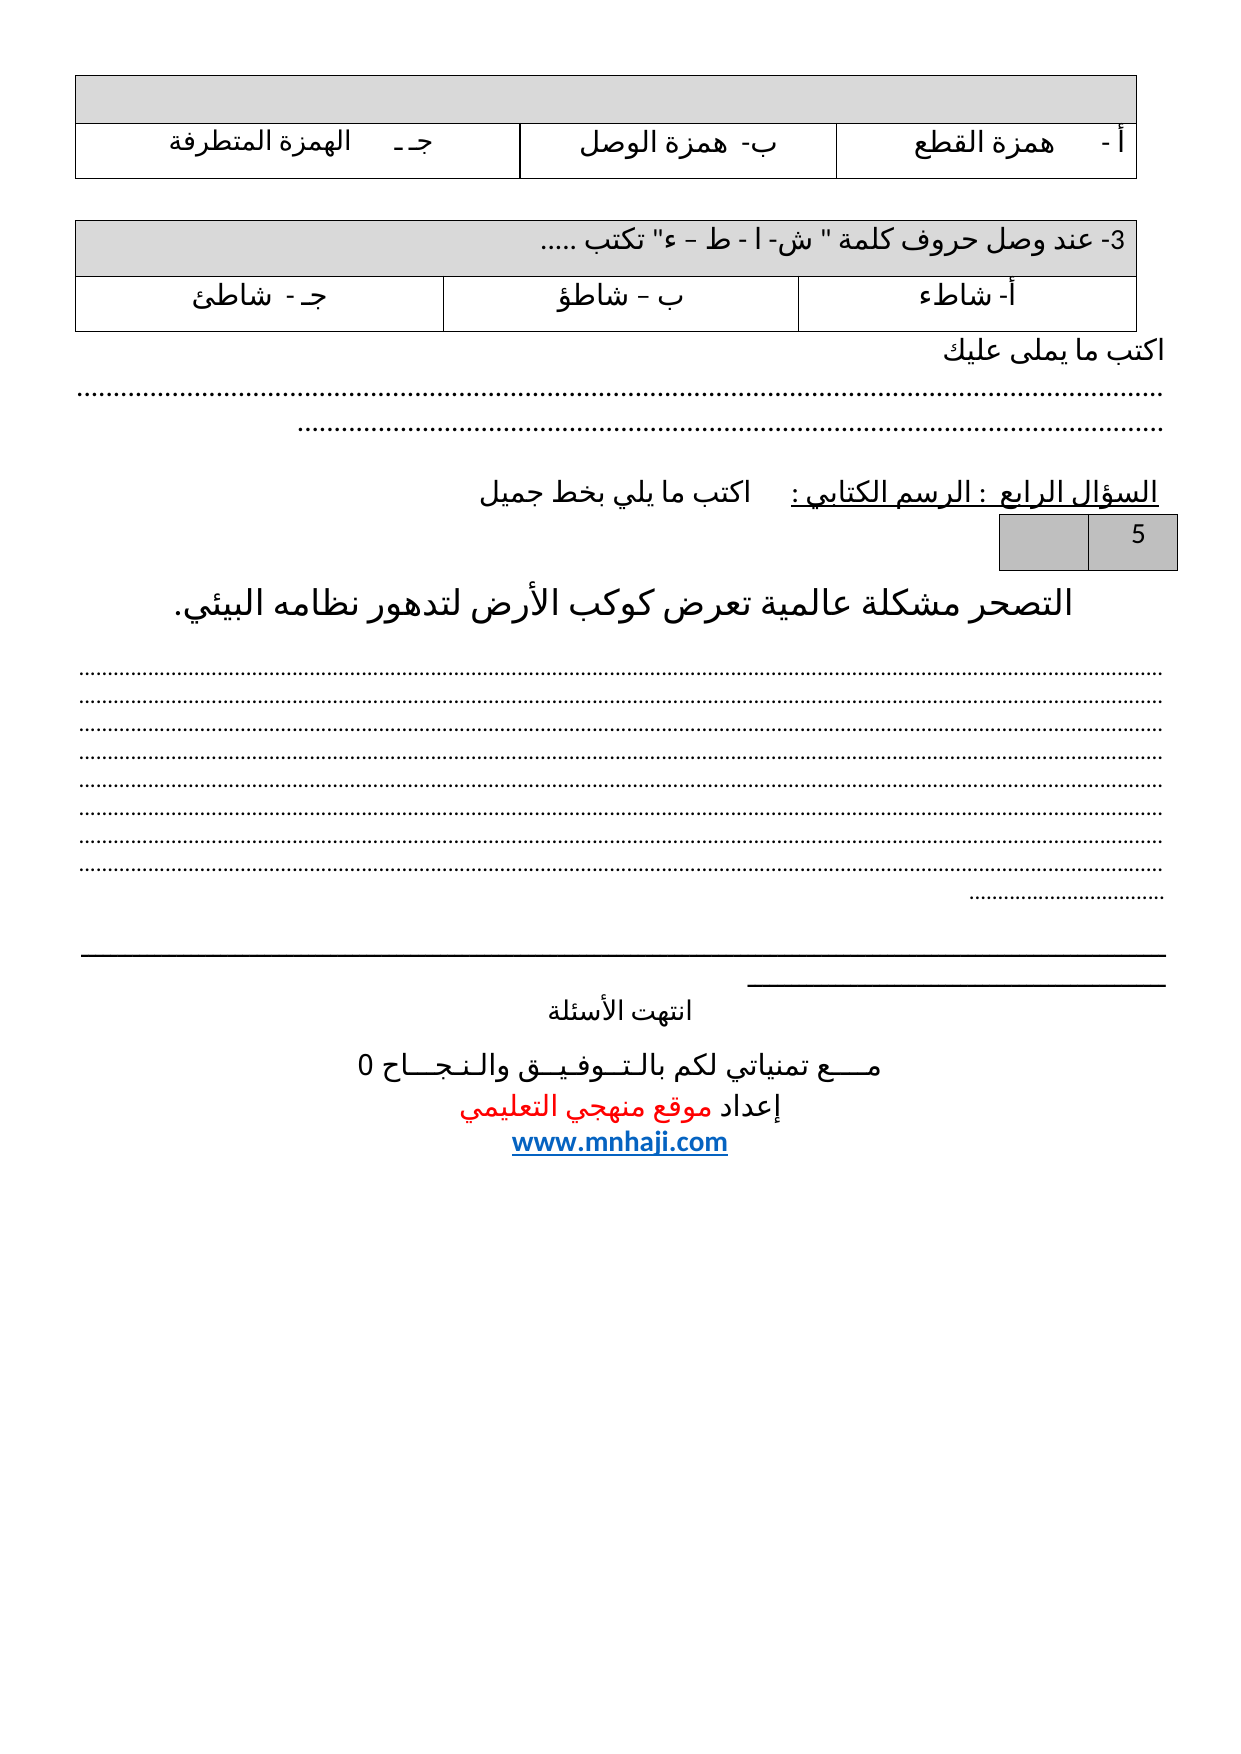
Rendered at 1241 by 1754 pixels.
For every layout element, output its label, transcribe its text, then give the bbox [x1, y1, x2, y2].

text إعداد موقع منهجي التعليمي [75, 1088, 1165, 1123]
text .................................................................................................................................................................................................................................................................................................................................................................................................................................................................................................................................................................................................................................................................................................................................................................................................................................................................................................................................................................................................................................................................................................................................................................................................................................................................................................................................................................................................................................................................................................................................................................................................. [75, 653, 1165, 905]
text اكتب ما يملى عليك [75, 332, 1165, 368]
text ـــــــــــــــــــــــــــــــــــــــــــــــــــــــــــــــــــــــــــــــــــــــــــــــــــــــــــــــــــــــــــــــــــــــــــــــــــــــــــــــــــــــــــــــــــــــــــــــــــــــــــــ [75, 905, 1165, 994]
text .......................................................................................................................................................................................................................................................................... [75, 368, 1165, 439]
table_header 3- عند وصل حروف كلمة " ش- ا - ط – ء" تكتب ..... [76, 221, 1136, 276]
table_cell ب- همزة الوصل [521, 124, 836, 178]
table_header [1000, 515, 1088, 570]
text السؤال الرابع : الرسم الكتابي : اكتب ما يلي بخط جميل [75, 474, 1165, 510]
text www.mnhaji.com [75, 1123, 1165, 1159]
table_header 5 [1089, 515, 1177, 570]
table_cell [76, 76, 1136, 123]
text التصحر مشكلة عالمية تعرض كوكب الأرض لتدهور نظامه البيئي. [75, 581, 1165, 625]
text مــــع تمنياتي لكم بالـتــوفـيــق والـنـجـــاح 0 [75, 1050, 1165, 1088]
table_cell ب – شاطؤ [444, 277, 798, 331]
table_cell جـ - شاطئ [76, 277, 443, 331]
table_cell أ- شاطء [799, 277, 1136, 331]
table_cell أ - همزة القطع [837, 124, 1136, 178]
text انتهت الأسئلة [75, 994, 1165, 1027]
table_cell جـ ـ الهمزة المتطرفة [76, 124, 519, 178]
